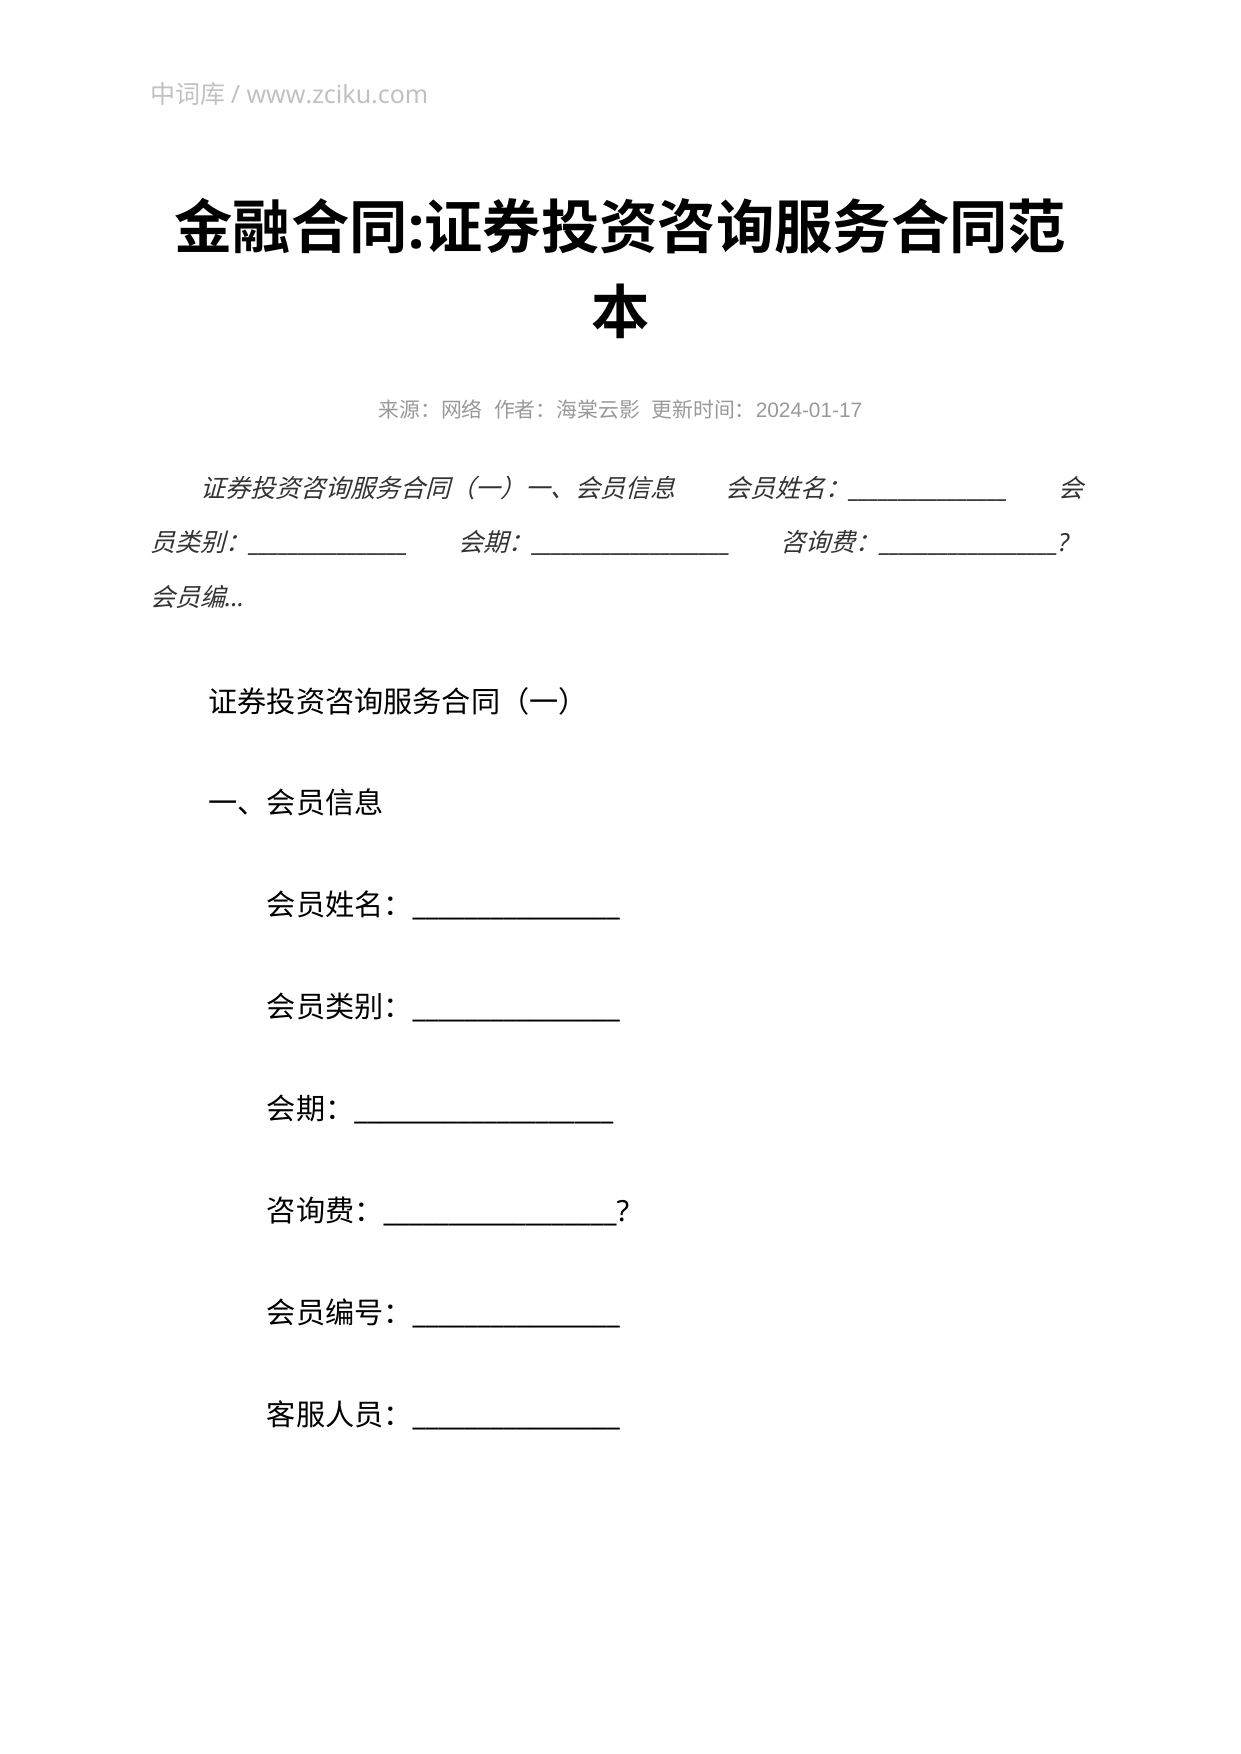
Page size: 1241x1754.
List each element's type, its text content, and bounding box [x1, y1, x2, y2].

text 咨询费：__________________? [150, 1188, 1090, 1230]
text 证券投资咨询服务合同（一）一、会员信息 会员姓名：________________ 会员类别：________________ 会期：____________________ 咨询费：__________________? 会员编... [150, 468, 1090, 613]
text 证券投资咨询服务合同（一） [150, 678, 1090, 721]
text 会员类别：________________ [150, 984, 1090, 1026]
text 一、会员信息 [150, 780, 1090, 822]
text 会期：____________________ [150, 1086, 1090, 1128]
text 会员编号：________________ [150, 1290, 1090, 1332]
text 客服人员：________________ [150, 1392, 1090, 1434]
subtitle 金融合同:证券投资咨询服务合同范本 [150, 181, 1090, 351]
text 来源：网络 作者：海棠云影 更新时间：2024-01-17 [150, 397, 1090, 421]
text 会员姓名：________________ [150, 882, 1090, 924]
